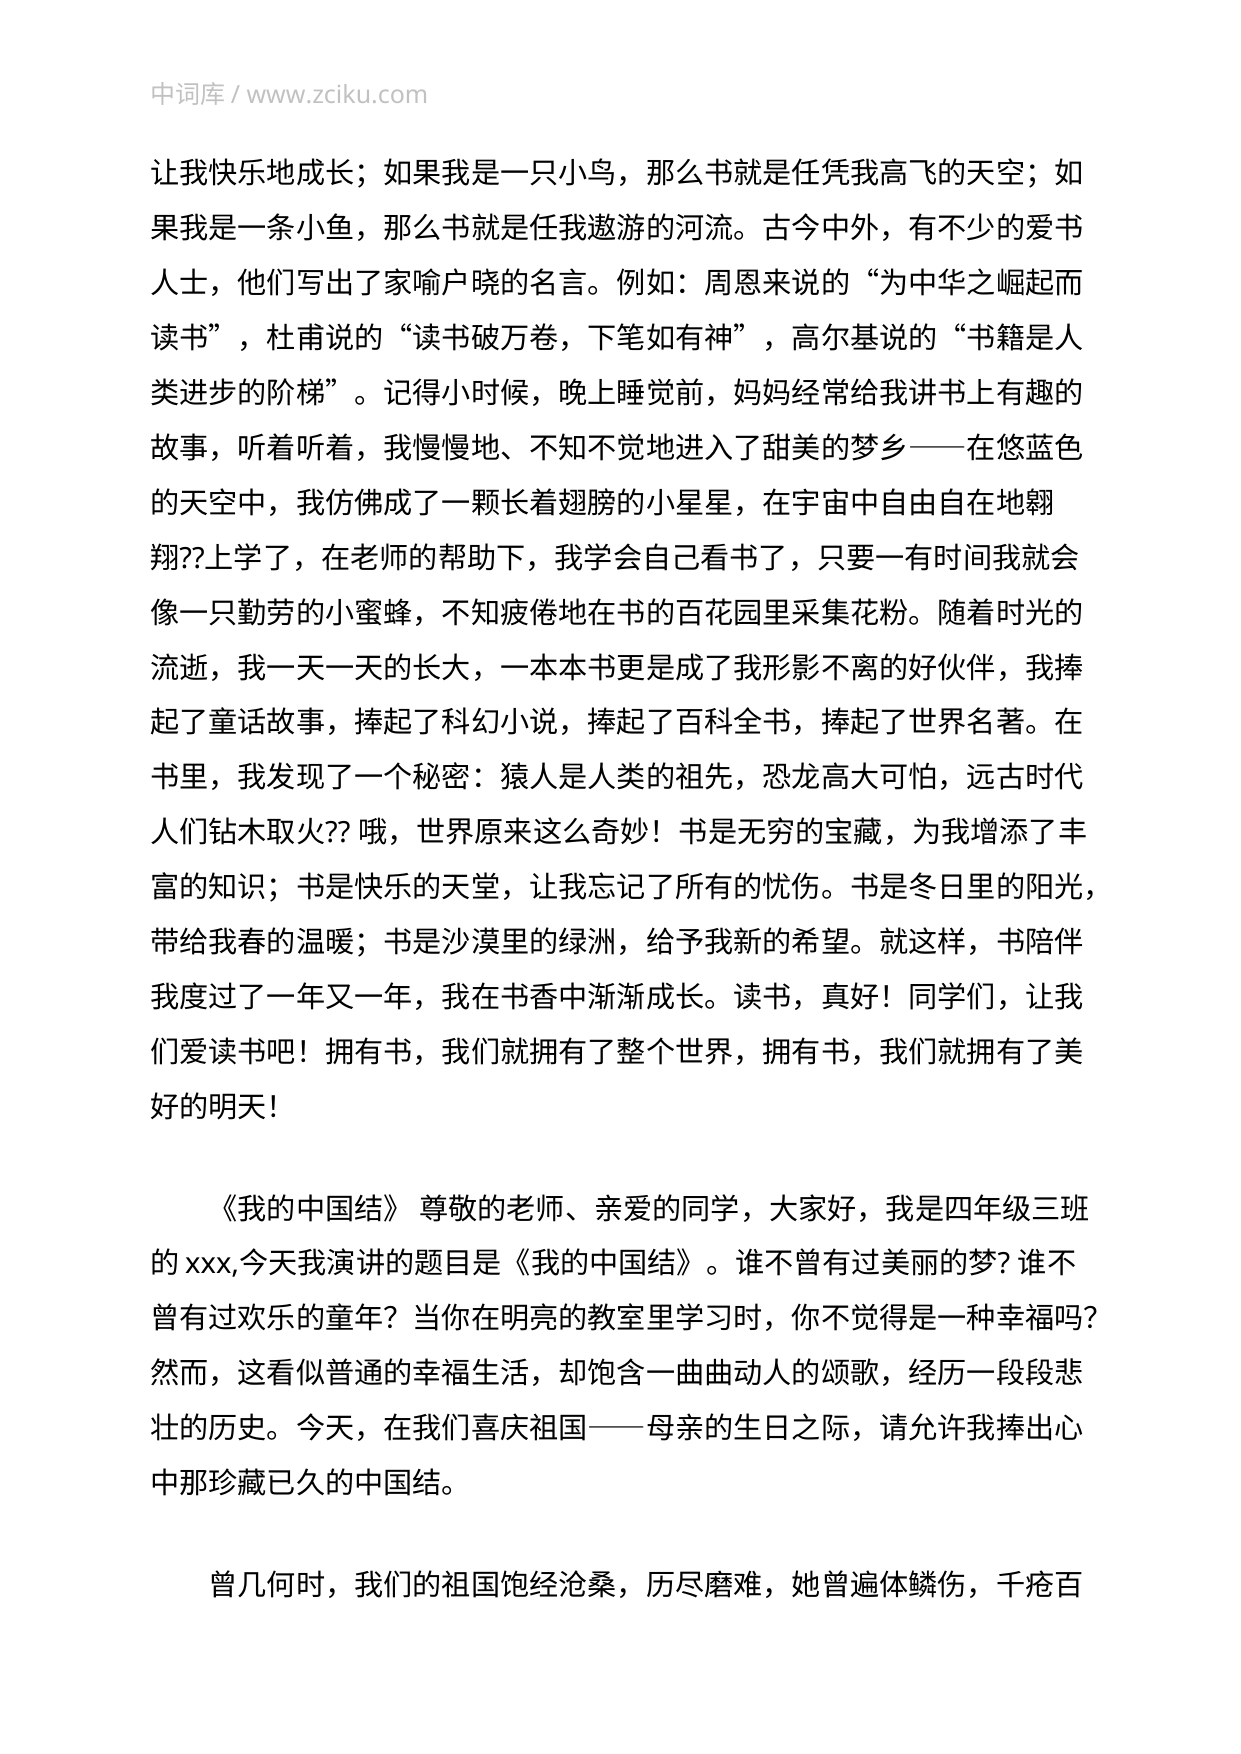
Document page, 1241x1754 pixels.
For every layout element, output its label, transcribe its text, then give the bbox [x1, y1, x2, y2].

text 《我的中国结》 尊敬的老师、亲爱的同学，大家好，我是四年级三班的xxx,今天我演讲的题目是《我的中国结》。谁不曾有过美丽的梦? 谁不曾有过欢乐的童年？当你在明亮的教室里学习时，你不觉得是一种幸福吗？然而，这看似普通的幸福生活，却饱含一曲曲动人的颂歌，经历一段段悲壮的历史。今天，在我们喜庆祖国——母亲的生日之际，请允许我捧出心中那珍藏已久的中国结。 [150, 1185, 1090, 1502]
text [150, 1562, 1090, 1604]
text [150, 150, 1090, 1126]
